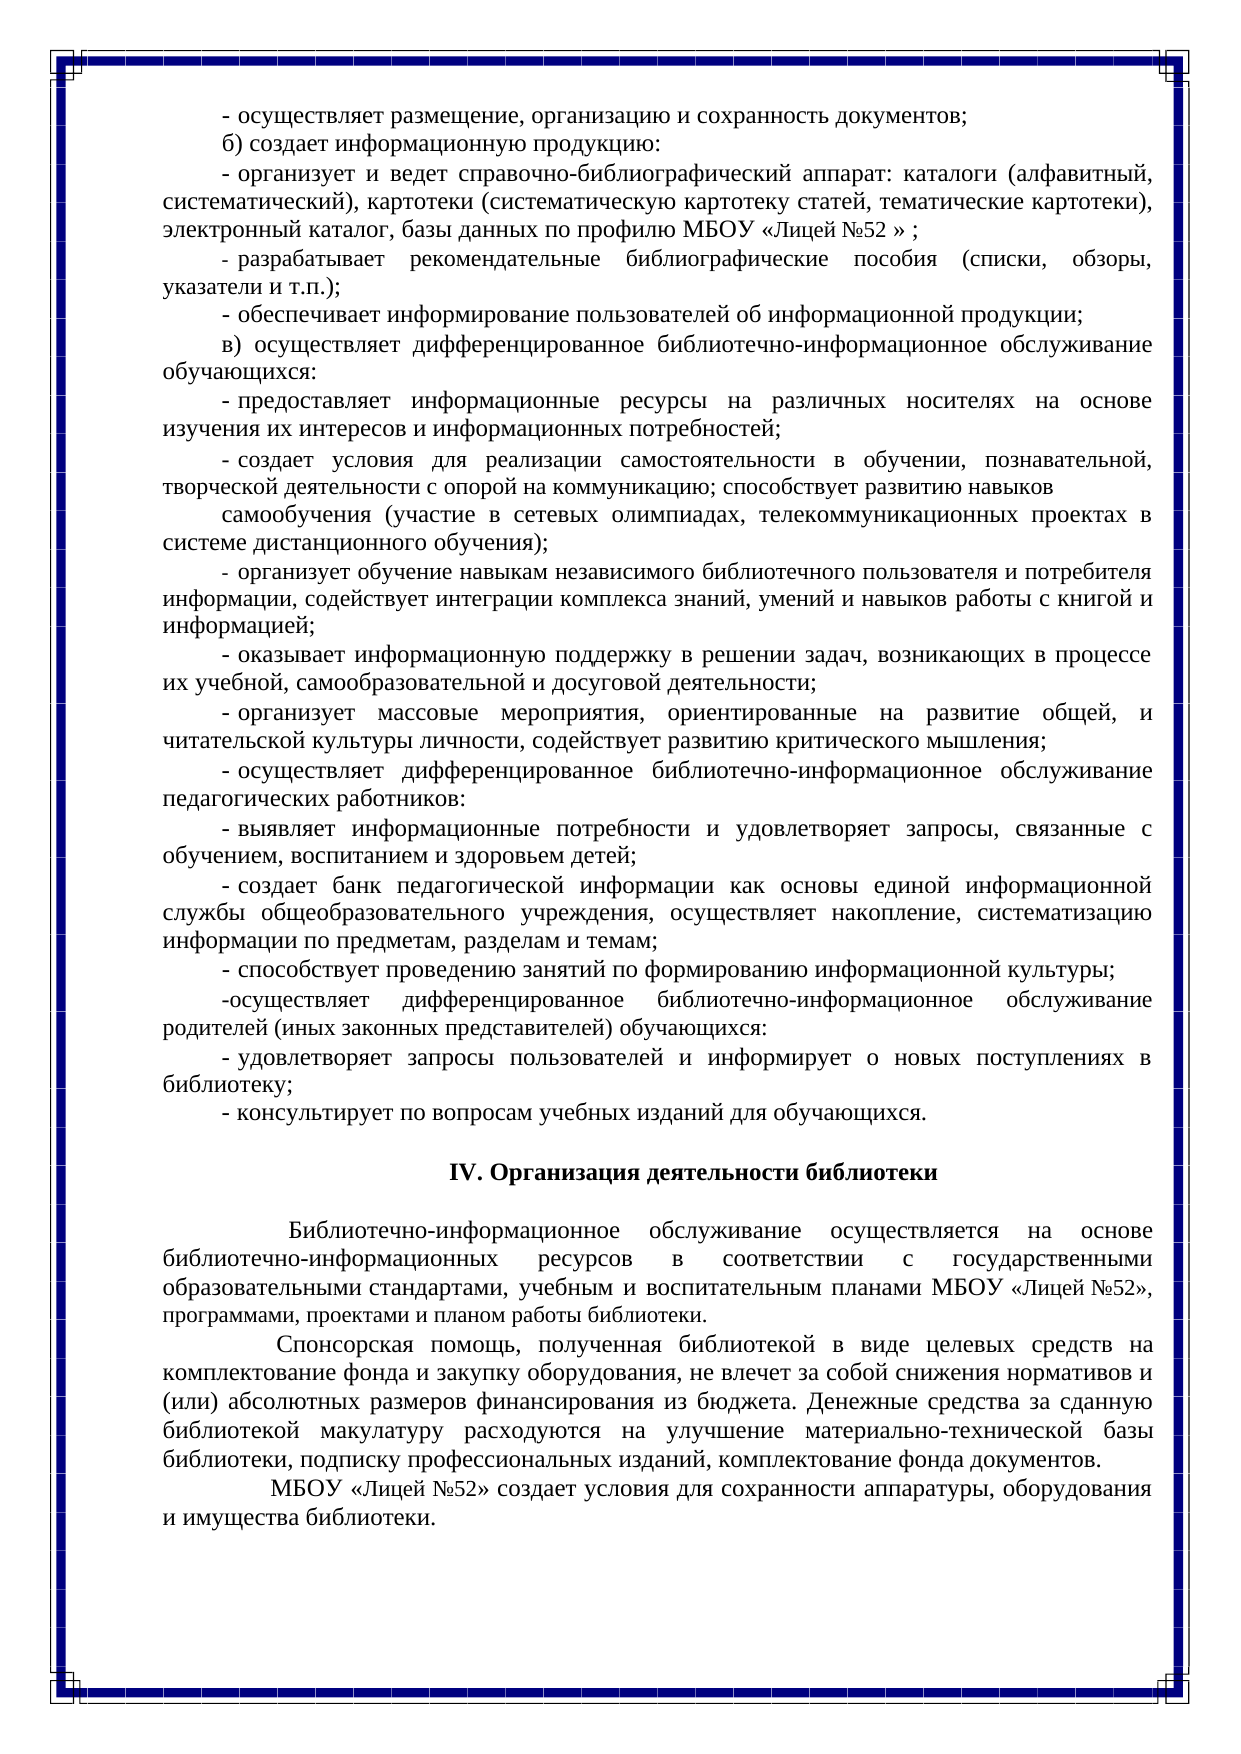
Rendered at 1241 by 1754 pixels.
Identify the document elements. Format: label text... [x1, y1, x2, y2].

text в) осуществляет дифференцированное библиотечно-информационное обслуживание обучающихся: [162, 330, 1153, 385]
list осуществляет размещение, организацию и сохранность документов; б) создает информационную продукцию: [222, 101, 968, 157]
list способствует проведению занятий по формированию информационной культуры; [222, 954, 1165, 983]
list организует массовые мероприятия, ориентированные на развитие общей, и читательской культуры личности, содействует развитию критического мышления; [162, 698, 1153, 753]
list создает банк педагогической информации как основы единой информационной службы общеобразовательного учреждения, осуществляет накопление, систематизацию информации по предметам, разделам и темам; [162, 871, 1152, 954]
list обеспечивает информирование пользователей об информационной продукции; [222, 300, 1165, 329]
list предоставляет информационные ресурсы на различных носителях на основе изучения их интересов и информационных потребностей; [162, 387, 1152, 442]
list Библиотечно-информационное обслуживание осуществляется на основе библиотечно-информационных ресурсов в соответствии с государственными образовательными стандартами, учебным и воспитательным планами МБОУ «Лицей №52», программами, проектами и планом работы библиотеки. [162, 1215, 1153, 1327]
list оказывает информационную поддержку в решении задач, возникающих в процессе их учебной, самообразовательной и досуговой деятельности; [162, 641, 1152, 695]
text самообучения (участие в сетевых олимпиадах, телекоммуникационных проектах в системе дистанционного обучения); [162, 501, 1153, 556]
list организует обучение навыкам независимого библиотечного пользователя и потребителя информации, содействует интеграции комплекса знаний, умений и навыков работы с книгой и информацией; [162, 558, 1153, 639]
list Спонсорская помощь, полученная библиотекой в виде целевых средств на комплектование фонда и закупку оборудования, не влечет за собой снижения нормативов и (или) абсолютных размеров финансирования из бюджета. Денежные средства за сданную библиотекой макулатуру расходуются на улучшение материально-технической базы библиотеки, подписку профессиональных изданий, комплектование фонда документов. [162, 1329, 1154, 1472]
list МБОУ «Лицей №52» создает условия для сохранности аппаратуры, оборудования и имущества библиотеки. [162, 1474, 1152, 1530]
list удовлетворяет запросы пользователей и информирует о новых поступлениях в библиотеку; [162, 1043, 1152, 1098]
list Организация деятельности библиотеки [221, 1157, 1165, 1186]
list выявляет информационные потребности и удовлетворяет запросы, связанные с обучением, воспитанием и здоровьем детей; [162, 814, 1152, 869]
text -осуществляет дифференцированное библиотечно-информационное обслуживание родителей (иных законных представителей) обучающихся: [162, 986, 1153, 1041]
list организует и ведет справочно-библиографический аппарат: каталоги (алфавитный, систематический), картотеки (систематическую картотеку статей, тематические картотеки), электронный каталог, базы данных по профилю МБОУ «Лицей №52 » ; [162, 160, 1154, 243]
list создает условия для реализации самостоятельности в обучении, познавательной, творческой деятельности с опорой на коммуникацию; способствует развитию навыков [162, 444, 1152, 500]
list разрабатывает рекомендательные библиографические пособия (списки, обзоры, указатели и т.п.); [162, 245, 1152, 300]
list осуществляет дифференцированное библиотечно-информационное обслуживание педагогических работников: [162, 757, 1153, 812]
list консультирует по вопросам учебных изданий для обучающихся. [221, 1098, 1165, 1126]
